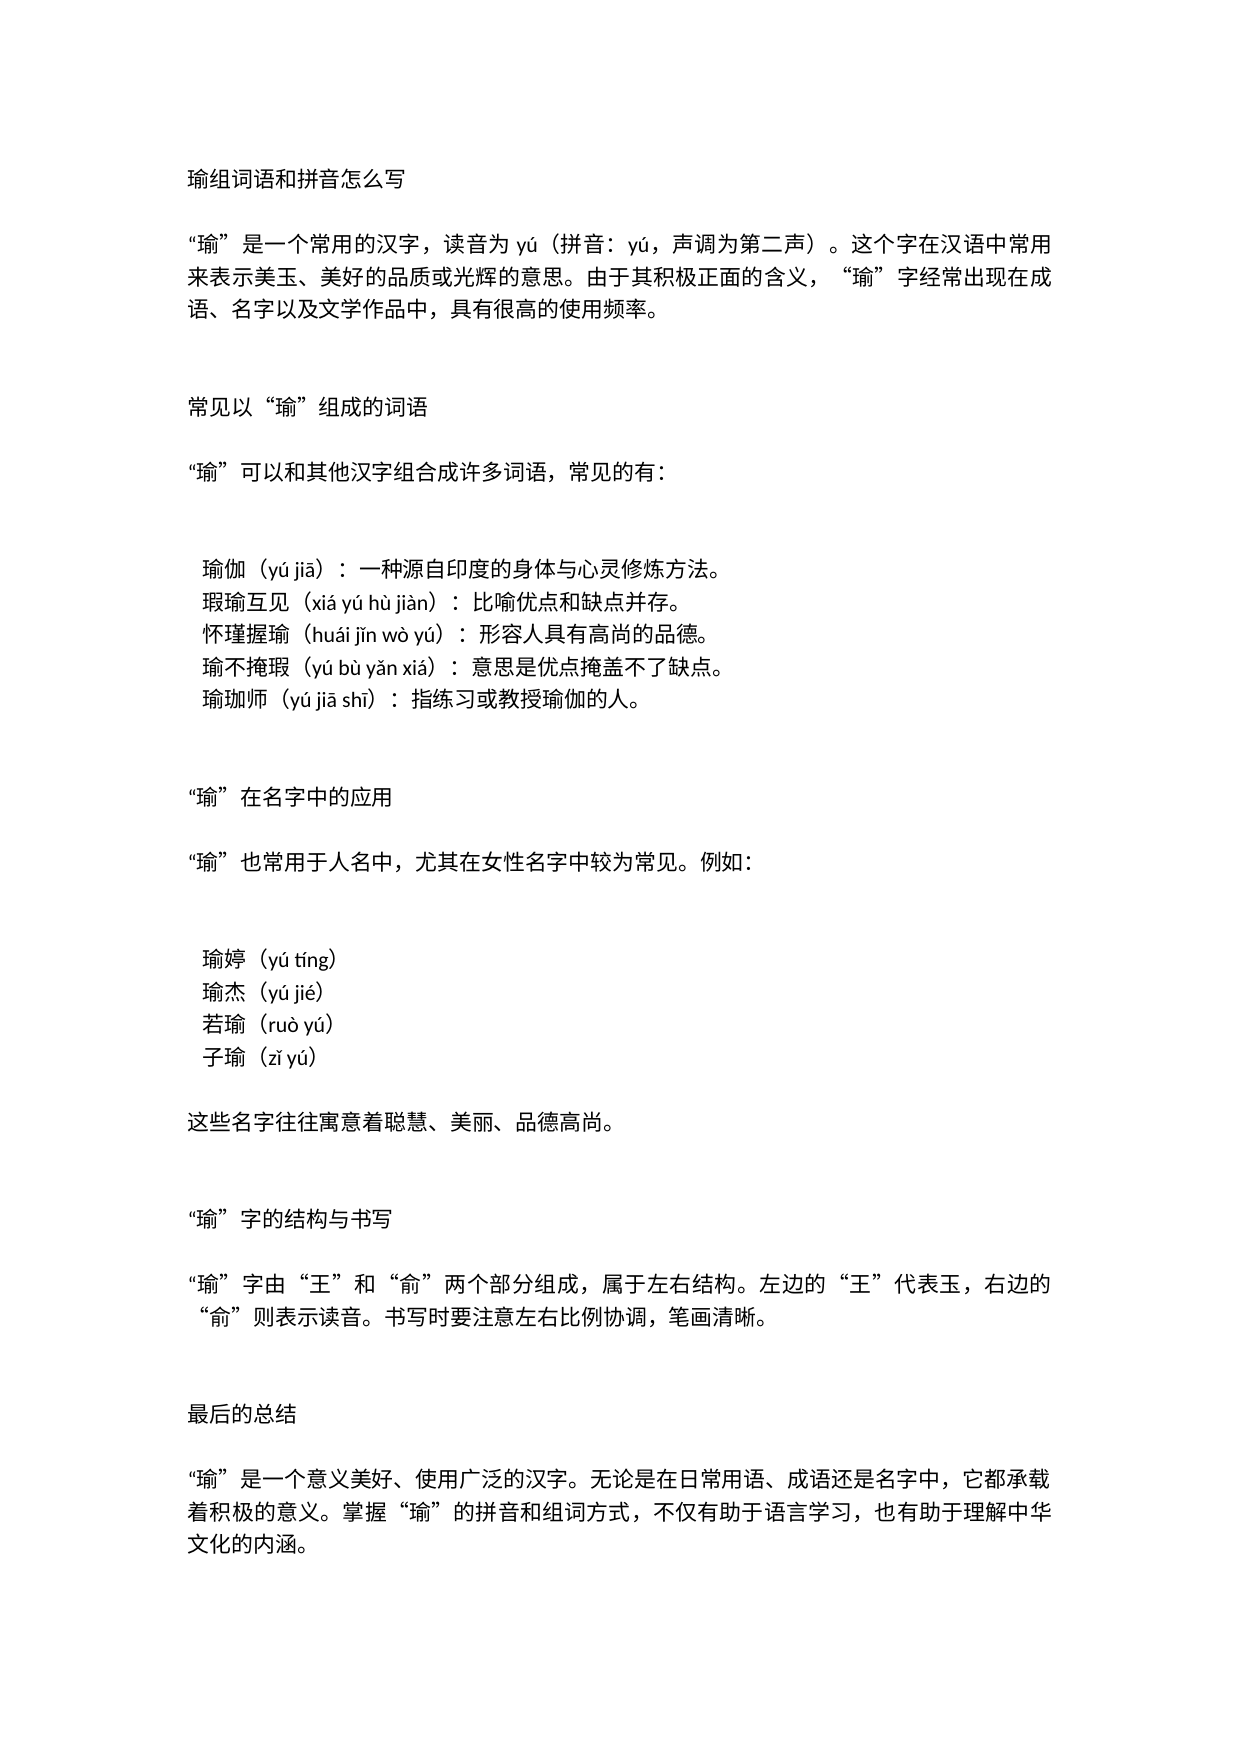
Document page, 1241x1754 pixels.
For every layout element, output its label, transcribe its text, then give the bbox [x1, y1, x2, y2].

text 瑜珈师（yú jiā shī）：指练习或教授瑜伽的人。 [187, 682, 1053, 714]
text 瑜杰（yú jié） [187, 974, 1053, 1007]
text “瑜”也常用于人名中，尤其在女性名字中较为常见。例如： [187, 844, 1053, 877]
text 瑜伽（yú jiā）：一种源自印度的身体与心灵修炼方法。 [187, 552, 1053, 584]
text 瑜婷（yú tíng） [187, 942, 1053, 974]
text 瑕瑜互见（xiá yú hù jiàn）：比喻优点和缺点并存。 [187, 584, 1053, 617]
text 怀瑾握瑜（huái jǐn wò yú）：形容人具有高尚的品德。 [187, 617, 1053, 649]
text 瑜组词语和拼音怎么写 [187, 162, 1053, 194]
text “瑜”是一个意义美好、使用广泛的汉字。无论是在日常用语、成语还是名字中，它都承载着积极的意义。掌握“瑜”的拼音和组词方式，不仅有助于语言学习，也有助于理解中华文化的内涵。 [187, 1462, 1053, 1559]
text 子瑜（zǐ yú） [187, 1039, 1053, 1072]
text 常见以“瑜”组成的词语 [187, 389, 1053, 422]
text 这些名字往往寓意着聪慧、美丽、品德高尚。 [187, 1104, 1053, 1137]
text “瑜”是一个常用的汉字，读音为 yú（拼音：yú，声调为第二声）。这个字在汉语中常用来表示美玉、美好的品质或光辉的意思。由于其积极正面的含义，“瑜”字经常出现在成语、名字以及文学作品中，具有很高的使用频率。 [187, 227, 1053, 324]
text “瑜”在名字中的应用 [187, 779, 1053, 812]
text 若瑜（ruò yú） [187, 1007, 1053, 1039]
text “瑜”字由“王”和“俞”两个部分组成，属于左右结构。左边的“王”代表玉，右边的“俞”则表示读音。书写时要注意左右比例协调，笔画清晰。 [187, 1267, 1053, 1332]
text “瑜”字的结构与书写 [187, 1202, 1053, 1234]
text 瑜不掩瑕（yú bù yǎn xiá）：意思是优点掩盖不了缺点。 [187, 649, 1053, 682]
text “瑜”可以和其他汉字组合成许多词语，常见的有： [187, 454, 1053, 487]
text 最后的总结 [187, 1397, 1053, 1429]
